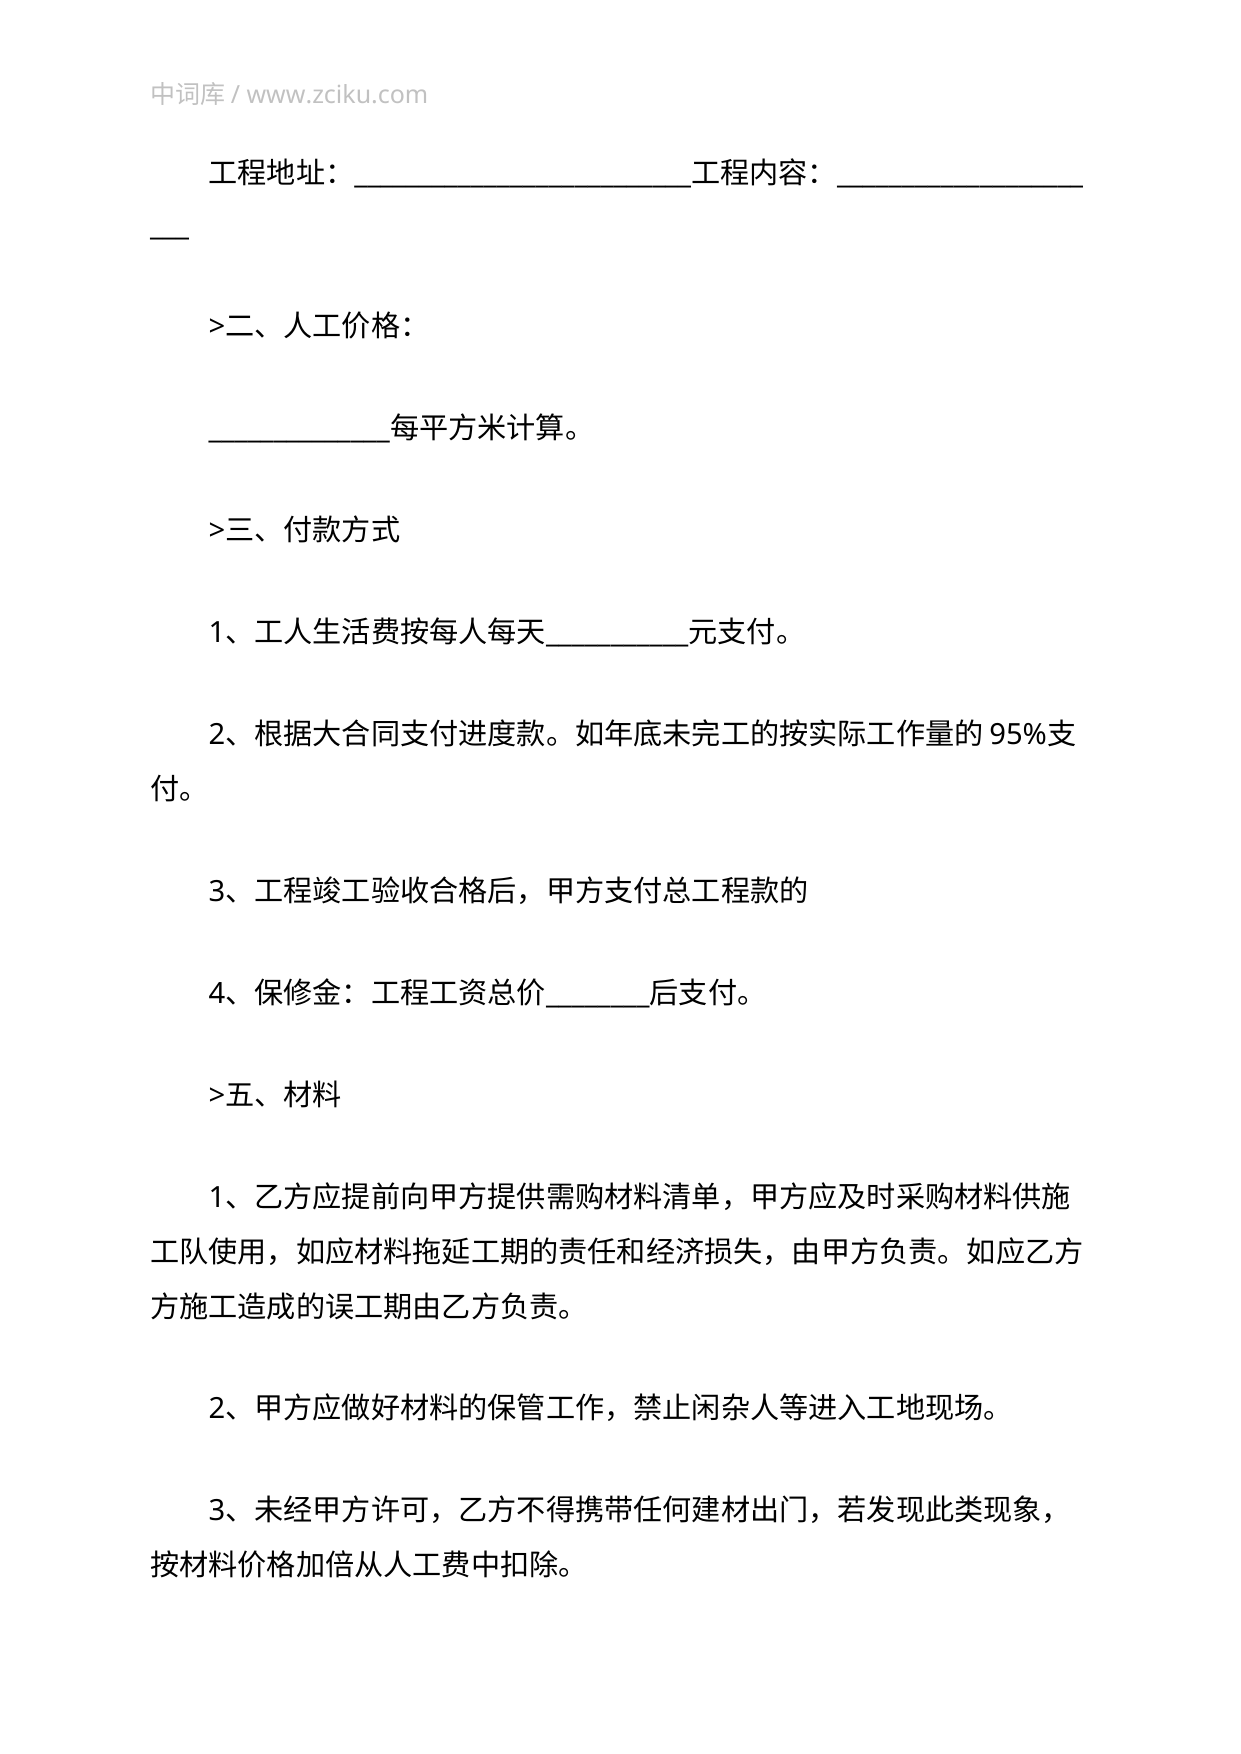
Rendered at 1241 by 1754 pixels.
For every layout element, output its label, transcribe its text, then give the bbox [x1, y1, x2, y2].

text ______________每平方米计算。 [150, 405, 1090, 447]
text 3、工程竣工验收合格后，甲方支付总工程款的 [150, 867, 1090, 910]
text 2、根据大合同支付进度款。如年底未完工的按实际工作量的95%支付。 [150, 711, 1090, 808]
text >五、材料 [150, 1071, 1090, 1114]
text 4、保修金：工程工资总价________后支付。 [150, 969, 1090, 1012]
text 1、工人生活费按每人每天___________元支付。 [150, 609, 1090, 651]
text 工程地址：__________________________工程内容：______________________ [150, 150, 1090, 244]
text >二、人工价格： [150, 303, 1090, 345]
text >三、付款方式 [150, 507, 1090, 549]
text 2、甲方应做好材料的保管工作，禁止闲杂人等进入工地现场。 [150, 1385, 1090, 1427]
text 3、未经甲方许可，乙方不得携带任何建材出门，若发现此类现象，按材料价格加倍从人工费中扣除。 [150, 1487, 1090, 1584]
text 1、乙方应提前向甲方提供需购材料清单，甲方应及时采购材料供施工队使用，如应材料拖延工期的责任和经济损失，由甲方负责。如应乙方方施工造成的误工期由乙方负责。 [150, 1173, 1090, 1326]
